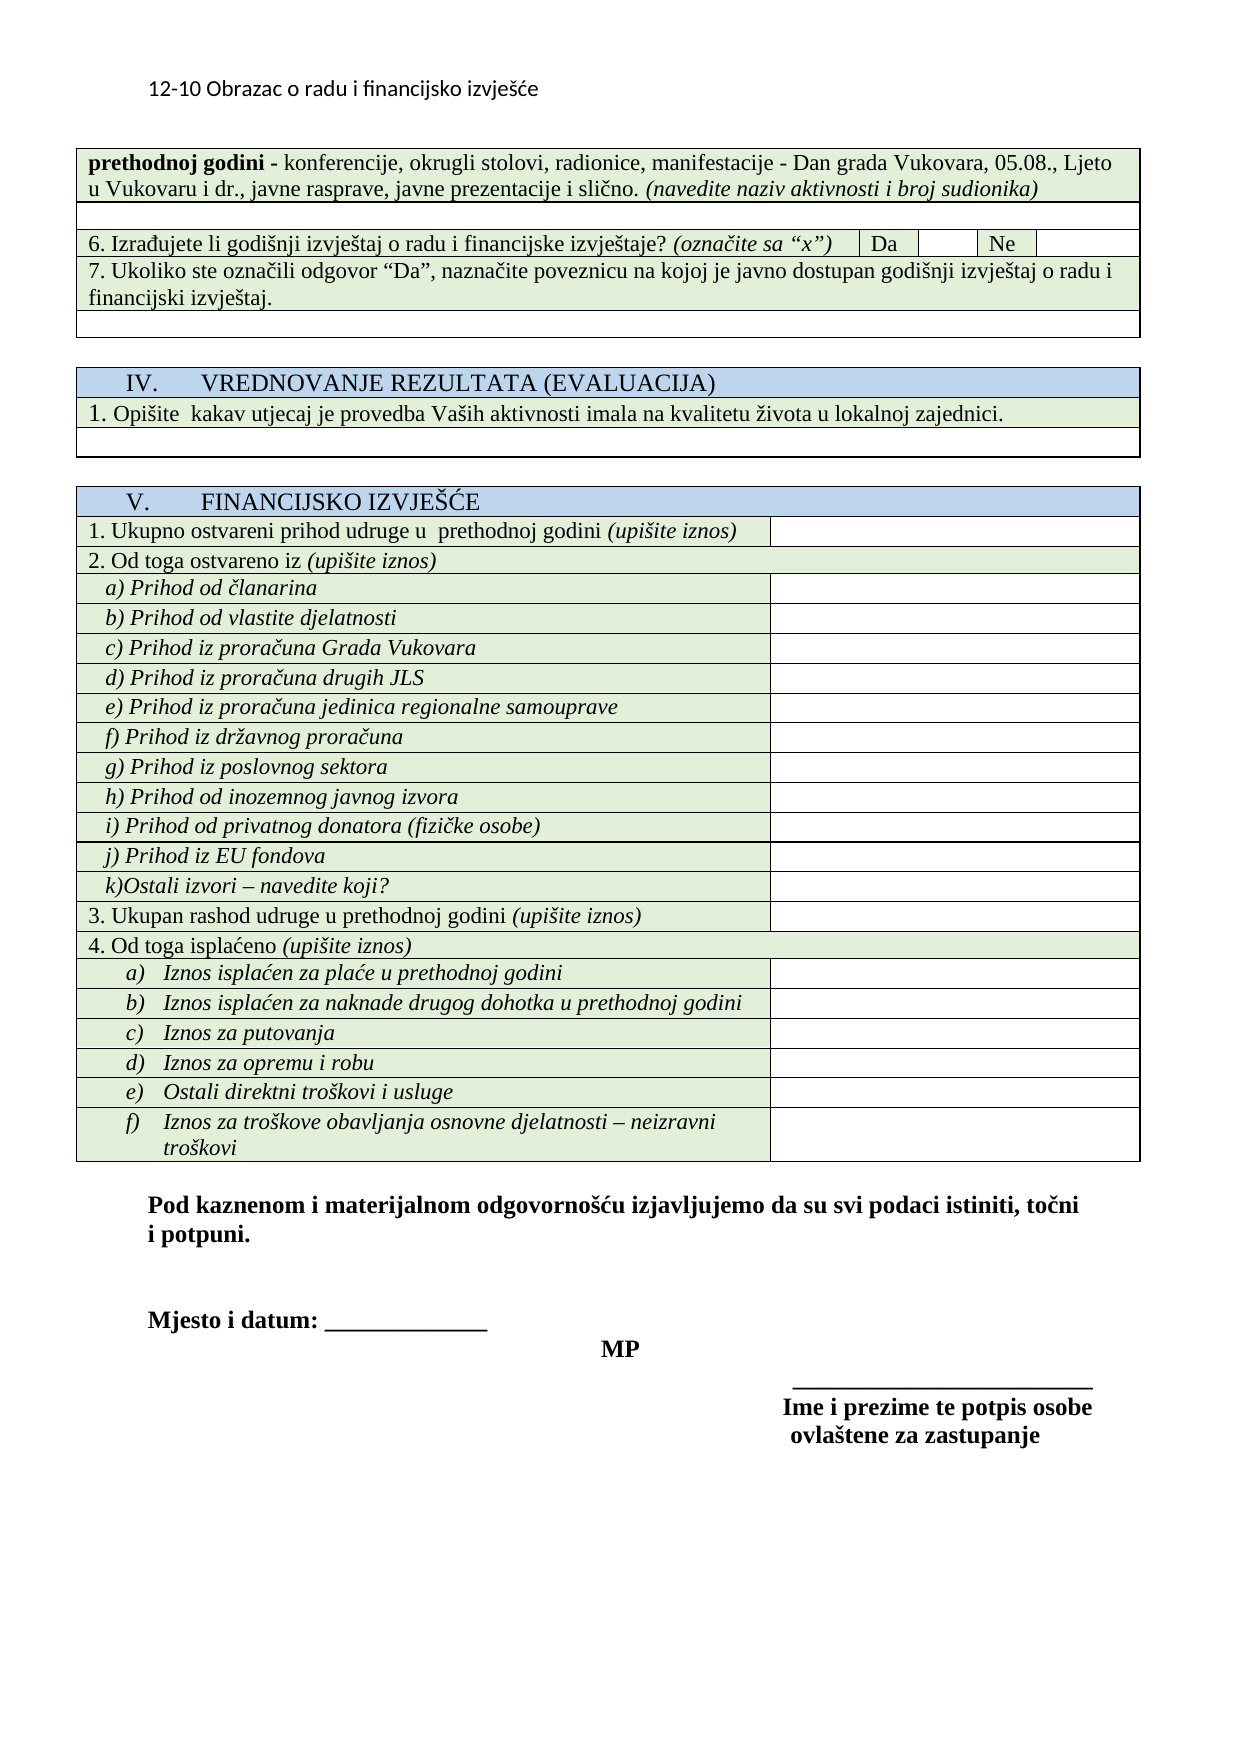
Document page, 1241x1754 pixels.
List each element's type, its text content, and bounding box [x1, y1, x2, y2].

table_cell [77, 311, 1139, 337]
table_cell [771, 664, 1139, 692]
table_cell [919, 230, 977, 256]
table_cell Iznos isplaćen za plaće u prethodnoj godini [77, 959, 770, 988]
text MP [148, 1334, 1093, 1363]
table_cell [771, 813, 1139, 841]
table_header FINANCIJSKO IZVJEŠĆE [77, 487, 1139, 516]
table_cell h) Prihod od inozemnog javnog izvora [77, 783, 770, 812]
table_cell [771, 959, 1139, 988]
table_cell 1. Ukupno ostvareni prihod udruge u prethodnoj godini (upišite iznos) [77, 517, 770, 546]
table_cell [77, 428, 1139, 456]
table_cell [771, 723, 1139, 752]
table_cell 7. Ukoliko ste označili odgovor “Da”, naznačite poveznicu na kojoj je javno dostupan godišnji izvještaj o radu i financijski izvještaj. [77, 257, 1139, 310]
text ________________________ [148, 1363, 1093, 1392]
table_cell [771, 1078, 1139, 1107]
table_cell 4. Od toga isplaćeno (upišite iznos) [77, 932, 1139, 958]
table_cell [771, 1108, 1139, 1161]
table_cell [771, 783, 1139, 812]
table_cell b) Prihod od vlastite djelatnosti [77, 604, 770, 633]
table_cell g) Prihod iz poslovnog sektora [77, 753, 770, 782]
table_cell i) Prihod od privatnog donatora (fizičke osobe) [77, 813, 770, 841]
table_cell k)Ostali izvori – navedite koji? [77, 872, 770, 901]
table_header VREDNOVANJE REZULTATA (EVALUACIJA) [77, 368, 1139, 397]
table_cell Iznos isplaćen za naknade drugog dohotka u prethodnoj godini [77, 989, 770, 1018]
table_cell 1. Opišite kakav utjecaj je provedba Vaših aktivnosti imala na kvalitetu života u lokalnoj zajednici. [77, 398, 1139, 427]
text Ime i prezime te potpis osobe [148, 1392, 1093, 1421]
table_cell 3. Ukupan rashod udruge u prethodnoj godini (upišite iznos) [77, 902, 770, 931]
table_cell d) Prihod iz proračuna drugih JLS [77, 664, 770, 692]
table_cell [771, 694, 1139, 722]
table_cell [771, 634, 1139, 663]
table_cell [771, 574, 1139, 603]
table_cell j) Prihod iz EU fondova [77, 843, 770, 871]
table_cell 6. Izrađujete li godišnji izvještaj o radu i financijske izvještaje? (označite sa “x”) [77, 230, 859, 256]
table_cell [77, 203, 1139, 229]
table_cell [771, 989, 1139, 1018]
table_cell e) Prihod iz proračuna jedinica regionalne samouprave [77, 694, 770, 722]
table_cell 2. Od toga ostvareno iz (upišite iznos) [77, 547, 1139, 573]
table_cell Ne [978, 230, 1036, 256]
table_cell Iznos za troškove obavljanja osnovne djelatnosti – neizravni troškovi [77, 1108, 770, 1161]
table_cell [771, 1049, 1139, 1077]
text Pod kaznenom i materijalnom odgovornošću izjavljujemo da su svi podaci istiniti, točni i potpuni. [148, 1191, 1093, 1248]
table_cell [771, 902, 1139, 931]
table_cell c) Prihod iz proračuna Grada Vukovara [77, 634, 770, 663]
text Mjesto i datum: _____________ [148, 1306, 1093, 1334]
table_cell [771, 872, 1139, 901]
table_cell [771, 604, 1139, 633]
table_cell Ostali direktni troškovi i usluge [77, 1078, 770, 1107]
table_cell f) Prihod iz državnog proračuna [77, 723, 770, 752]
table_cell a) Prihod od članarina [77, 574, 770, 603]
text ovlaštene za zastupanje [148, 1421, 1093, 1449]
table_cell Iznos za opremu i robu [77, 1049, 770, 1077]
table_cell Da [860, 230, 918, 256]
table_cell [77, 149, 1139, 201]
table_cell [771, 753, 1139, 782]
table_cell [1037, 230, 1139, 256]
table_cell [771, 843, 1139, 871]
table_cell Iznos za putovanja [77, 1019, 770, 1047]
table_cell [771, 1019, 1139, 1047]
table_cell [771, 517, 1139, 546]
